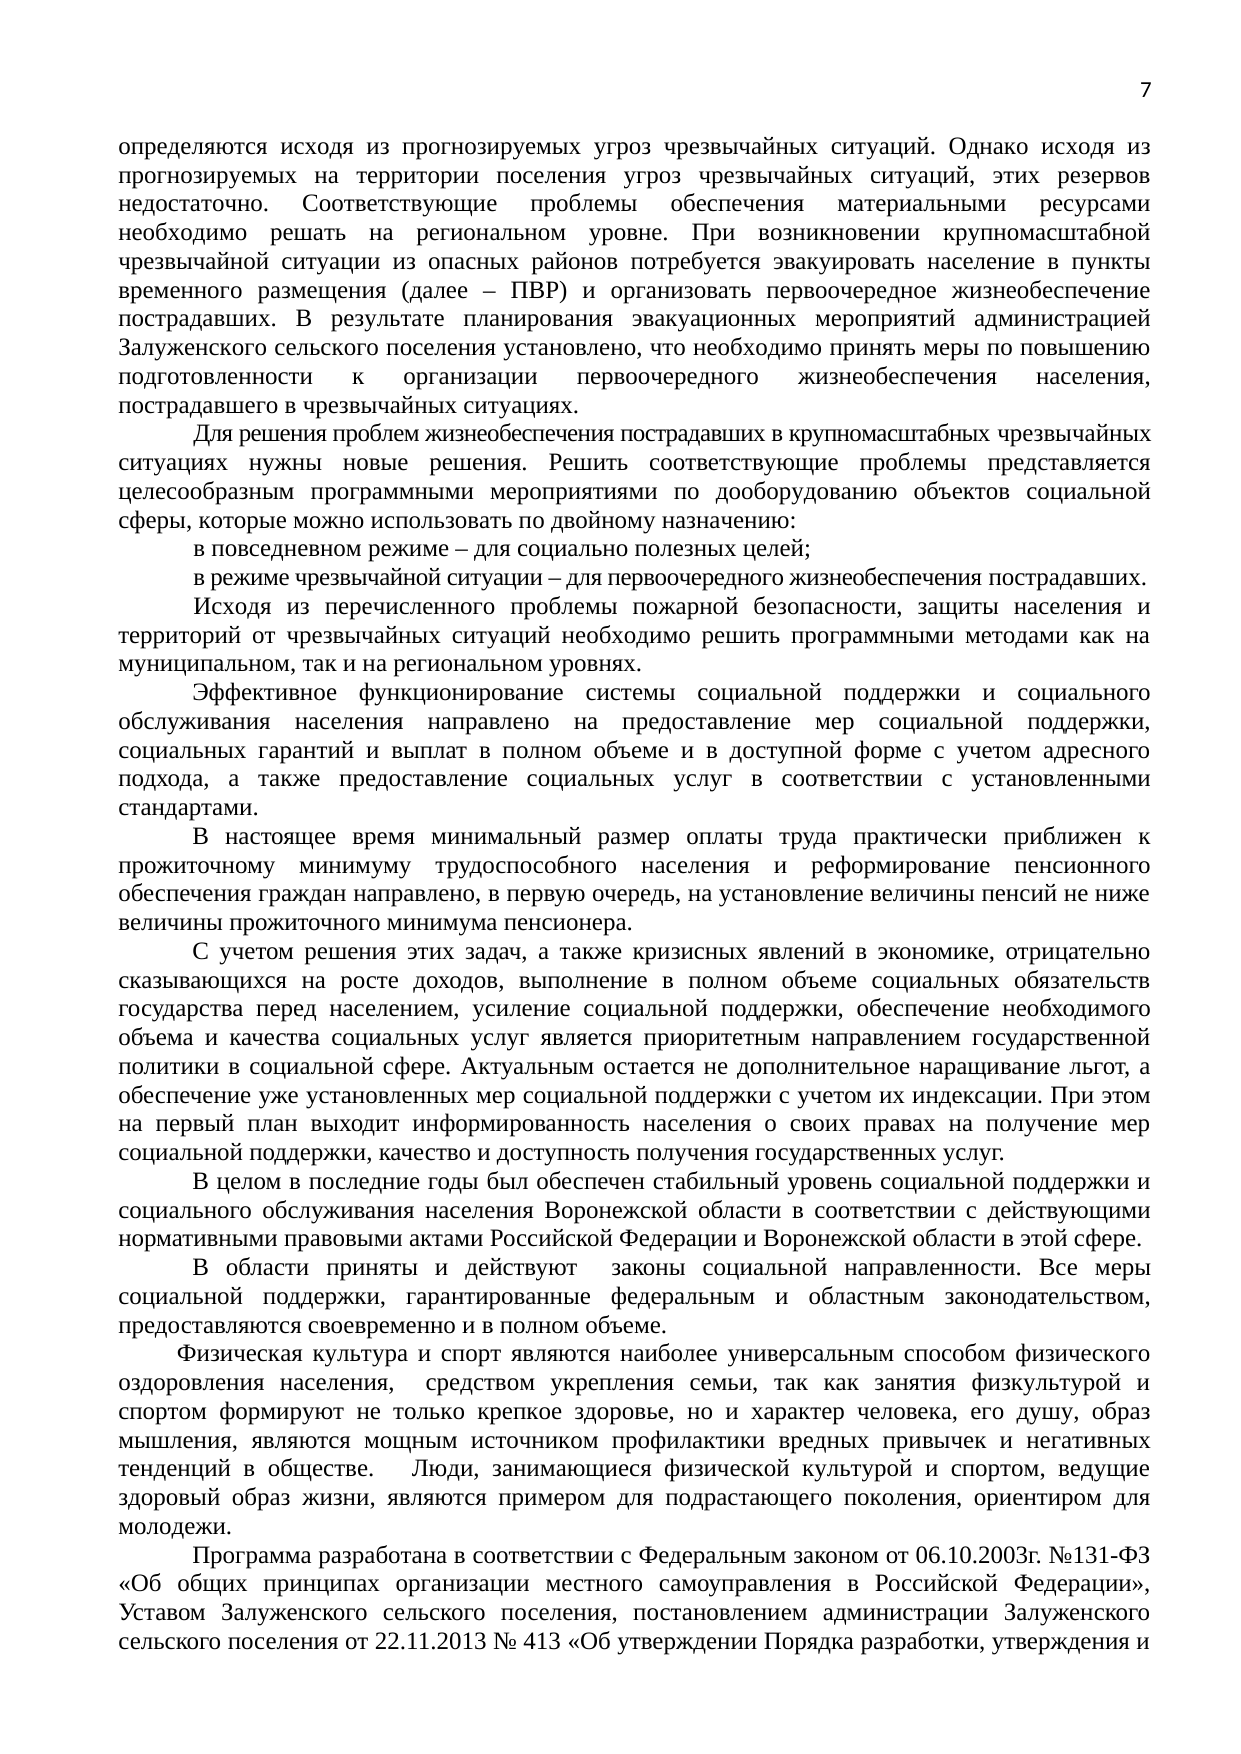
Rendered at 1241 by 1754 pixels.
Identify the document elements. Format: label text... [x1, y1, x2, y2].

text в повседневном режиме – для социально полезных целей; [118, 533, 1152, 562]
text Эффективное функционирование системы социальной поддержки и социального обслуживания населения направлено на предоставление мер социальной поддержки, социальных гарантий и выплат в полном объеме и в доступной форме с учетом адресного подхода, а также предоставление социальных услуг в соответствии с установленными стандартами. [118, 677, 1152, 821]
text В настоящее время минимальный размер оплаты труда практически приближен к прожиточному минимуму трудоспособного населения и реформирование пенсионного обеспечения граждан направлено, в первую очередь, на установление величины пенсий не ниже величины прожиточного минимума пенсионера. [118, 821, 1152, 936]
text С учетом решения этих задач, а также кризисных явлений в экономике, отрицательно сказывающихся на росте доходов, выполнение в полном объеме социальных обязательств государства перед населением, усиление социальной поддержки, обеспечение необходимого объема и качества социальных услуг является приоритетным направлением государственной политики в социальной сфере. Актуальным остается не дополнительное наращивание льгот, а обеспечение уже установленных мер социальной поддержки с учетом их индексации. При этом на первый план выходит информированность населения о своих правах на получение мер социальной поддержки, качество и доступность получения государственных услуг. [118, 936, 1152, 1166]
text В целом в последние годы был обеспечен стабильный уровень социальной поддержки и социального обслуживания населения Воронежской области в соответствии с действующими нормативными правовыми актами Российской Федерации и Воронежской области в этой сфере. [118, 1166, 1152, 1252]
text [118, 131, 1152, 418]
text в режиме чрезвычайной ситуации – для первоочередного жизнеобеспечения пострадавших. [118, 562, 1152, 591]
text В области приняты и действуют законы социальной направленности. Все меры социальной поддержки, гарантированные федеральным и областным законодательством, предоставляются своевременно и в полном объеме. [118, 1252, 1152, 1338]
text Исходя из перечисленного проблемы пожарной безопасности, защиты населения и территорий от чрезвычайных ситуаций необходимо решить программными методами как на муниципальном, так и на региональном уровнях. [118, 591, 1152, 677]
text Для решения проблем жизнеобеспечения пострадавших в крупномасштабных чрезвычайных ситуациях нужны новые решения. Решить соответствующие проблемы представляется целесообразным программными мероприятиями по дооборудованию объектов социальной сферы, которые можно использовать по двойному назначению: [118, 418, 1152, 533]
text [118, 1540, 1152, 1655]
text Физическая культура и спорт являются наиболее универсальным способом физического оздоровления населения, средством укрепления семьи, так как занятия физкультурой и спортом формируют не только крепкое здоровье, но и характер человека, его душу, образ мышления, являются мощным источником профилактики вредных привычек и негативных тенденций в обществе. Люди, занимающиеся физической культурой и спортом, ведущие здоровый образ жизни, являются примером для подрастающего поколения, ориентиром для молодежи. [118, 1338, 1152, 1540]
